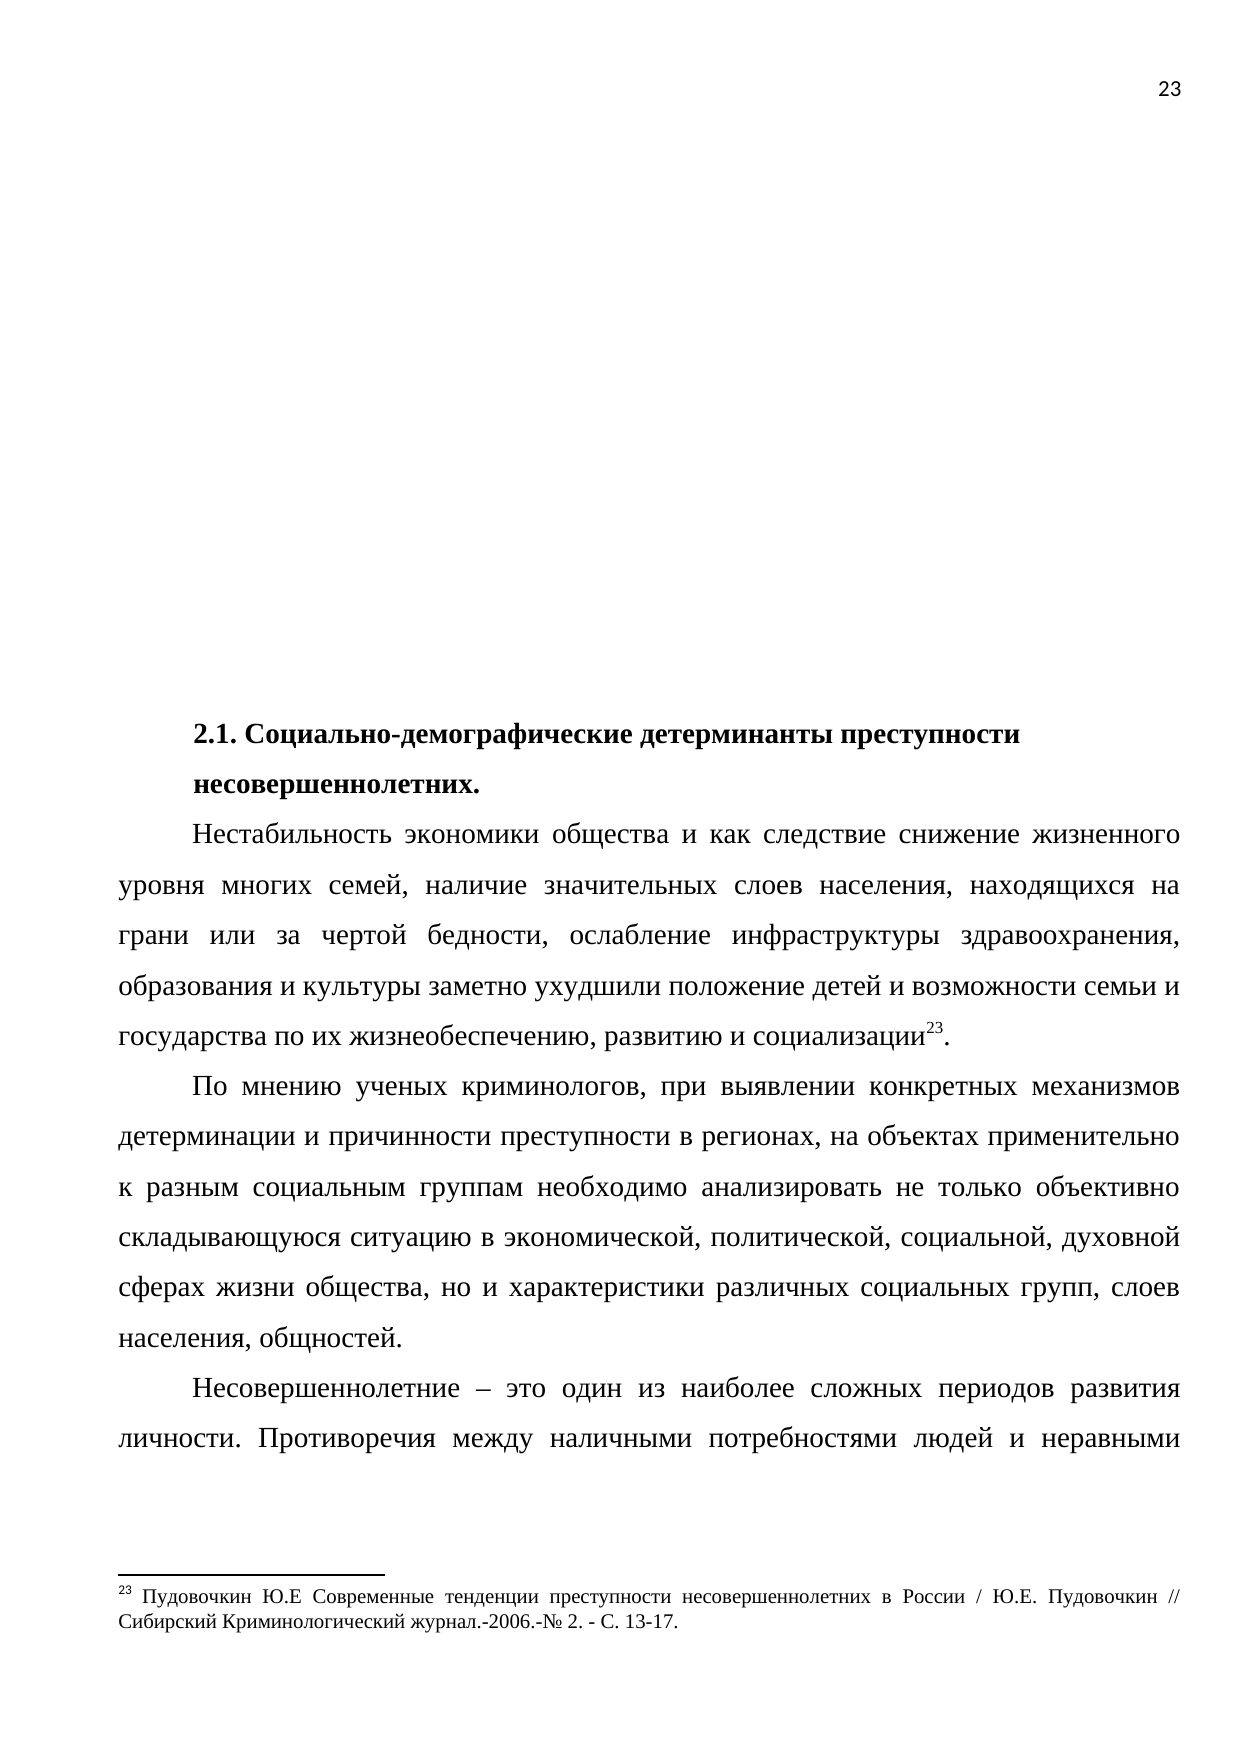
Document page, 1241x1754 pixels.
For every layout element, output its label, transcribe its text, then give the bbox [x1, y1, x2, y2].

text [118, 1370, 1181, 1454]
text Нестабильность экономики общества и как следствие снижение жизненного уровня многих семей, наличие значительных слоев населения, находящихся на грани или за чертой бедности, ослабление инфраструктуры здравоохранения, образования и культуры заметно ухудшили положение детей и возможности семьи и государства по их жизнеобеспечению, развитию и социализации. [118, 817, 1181, 1051]
list 2.1. Социально-демографические детерминанты преступности несовершеннолетних. [193, 716, 1181, 800]
text По мнению ученых криминологов, при выявлении конкретных механизмов детерминации и причинности преступности в регионах, на объектах применительно к разным социальным группам необходимо анализировать не только объективно складывающуюся ситуацию в экономической, политической, социальной, духовной сферах жизни общества, но и характеристики различных социальных групп, слоев населения, общностей. [118, 1068, 1181, 1353]
